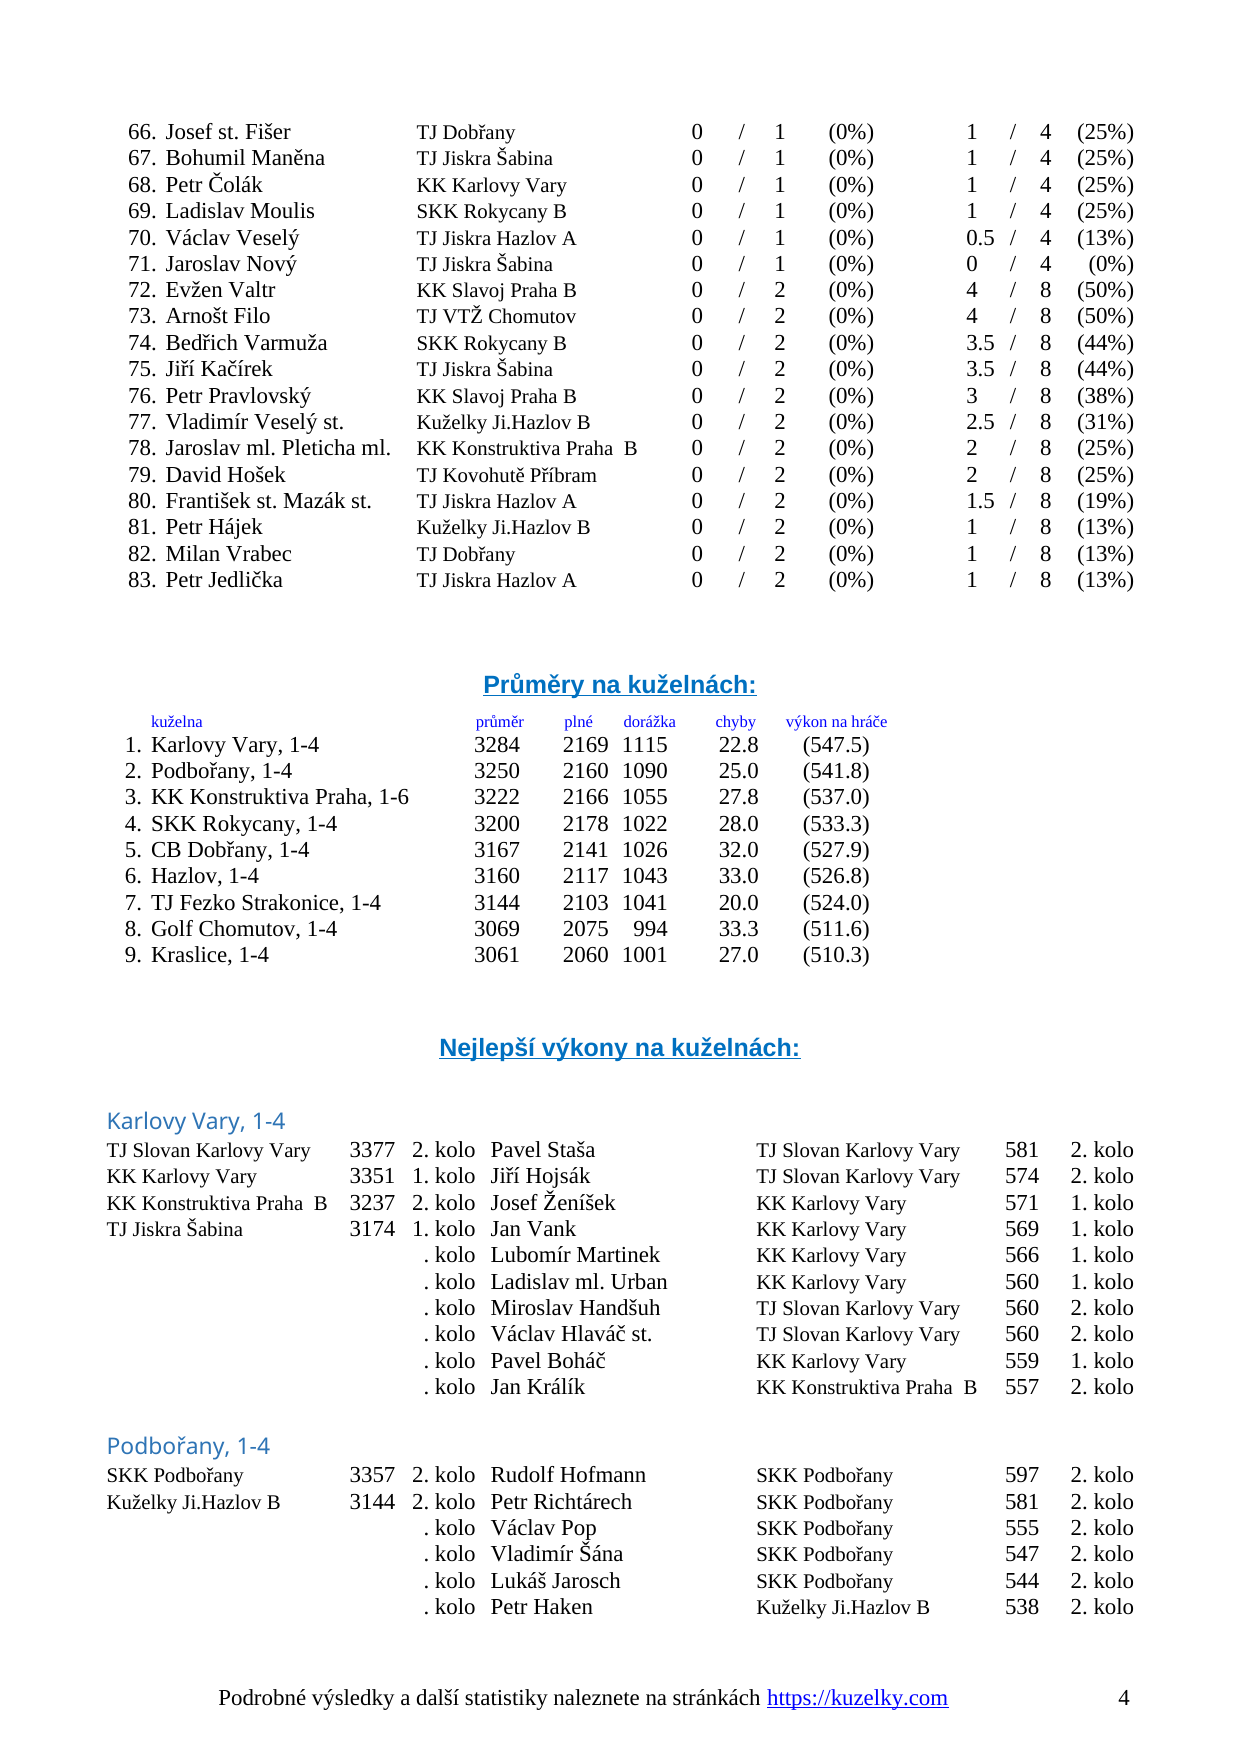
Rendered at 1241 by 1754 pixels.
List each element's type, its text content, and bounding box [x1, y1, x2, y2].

subtitle Karlovy Vary, 1-4 [106, 1105, 1134, 1136]
text KK Konstruktiva Praha B 3237 2. kolo Josef Ženíšek KK Karlovy Vary 571 1. kolo [106, 1189, 1134, 1215]
text TJ Jiskra Šabina 3174 1. kolo Jan Vank KK Karlovy Vary 569 1. kolo [106, 1215, 1134, 1241]
text 9. Kraslice, 1-4 3061 2060 1001 27.0 (510.3) [106, 941, 1134, 968]
text 81. Petr Hájek Kuželky Ji.Hazlov B 0 / 2 (0%) 1 / 8 (13%) [106, 513, 1134, 540]
text 1. Karlovy Vary, 1-4 3284 2169 1115 22.8 (547.5) [106, 731, 1134, 757]
text 5. CB Dobřany, 1-4 3167 2141 1026 32.0 (527.9) [106, 836, 1134, 862]
text KK Karlovy Vary 3351 1. kolo Jiří Hojsák TJ Slovan Karlovy Vary 574 2. kolo [106, 1162, 1134, 1189]
text 66. Josef st. Fišer TJ Dobřany 0 / 1 (0%) 1 / 4 (25%) [106, 118, 1134, 144]
text 75. Jiří Kačírek TJ Jiskra Šabina 0 / 2 (0%) 3.5 / 8 (44%) [106, 355, 1134, 382]
text 68. Petr Čolák KK Karlovy Vary 0 / 1 (0%) 1 / 4 (25%) [106, 171, 1134, 197]
text . kolo Vladimír Šána SKK Podbořany 547 2. kolo [106, 1540, 1134, 1567]
text 6. Hazlov, 1-4 3160 2117 1043 33.0 (526.8) [106, 862, 1134, 889]
text kuželna průměr plné dorážka chyby výkon na hráče [106, 711, 1134, 731]
text . kolo Jan Králík KK Konstruktiva Praha B 557 2. kolo [106, 1373, 1134, 1399]
text 4. SKK Rokycany, 1-4 3200 2178 1022 28.0 (533.3) [106, 810, 1134, 836]
text 74. Bedřich Varmuža SKK Rokycany B 0 / 2 (0%) 3.5 / 8 (44%) [106, 329, 1134, 355]
text 8. Golf Chomutov, 1-4 3069 2075 994 33.3 (511.6) [106, 915, 1134, 941]
text . kolo Ladislav ml. Urban KK Karlovy Vary 560 1. kolo [106, 1268, 1134, 1294]
text 73. Arnošt Filo TJ VTŽ Chomutov 0 / 2 (0%) 4 / 8 (50%) [106, 303, 1134, 329]
text 80. František st. Mazák st. TJ Jiskra Hazlov A 0 / 2 (0%) 1.5 / 8 (19%) [106, 487, 1134, 513]
text 67. Bohumil Maněna TJ Jiskra Šabina 0 / 1 (0%) 1 / 4 (25%) [106, 144, 1134, 171]
text 76. Petr Pravlovský KK Slavoj Praha B 0 / 2 (0%) 3 / 8 (38%) [106, 382, 1134, 408]
text . kolo Miroslav Handšuh TJ Slovan Karlovy Vary 560 2. kolo [106, 1294, 1134, 1321]
text 70. Václav Veselý TJ Jiskra Hazlov A 0 / 1 (0%) 0.5 / 4 (13%) [106, 223, 1134, 250]
text 78. Jaroslav ml. Pleticha ml. KK Konstruktiva Praha B 0 / 2 (0%) 2 / 8 (25%) [106, 434, 1134, 461]
text Průměry na kuželnách: [94, 670, 1145, 699]
text 2. Podbořany, 1-4 3250 2160 1090 25.0 (541.8) [106, 757, 1134, 783]
text 71. Jaroslav Nový TJ Jiskra Šabina 0 / 1 (0%) 0 / 4 (0%) [106, 250, 1134, 276]
text 79. David Hošek TJ Kovohutě Příbram 0 / 2 (0%) 2 / 8 (25%) [106, 461, 1134, 487]
text 83. Petr Jedlička TJ Jiskra Hazlov A 0 / 2 (0%) 1 / 8 (13%) [106, 566, 1134, 592]
text . kolo Lukáš Jarosch SKK Podbořany 544 2. kolo [106, 1567, 1134, 1593]
text SKK Podbořany 3357 2. kolo Rudolf Hofmann SKK Podbořany 597 2. kolo [106, 1461, 1134, 1488]
text 72. Evžen Valtr KK Slavoj Praha B 0 / 2 (0%) 4 / 8 (50%) [106, 276, 1134, 303]
text 3. KK Konstruktiva Praha, 1-6 3222 2166 1055 27.8 (537.0) [106, 783, 1134, 810]
text Nejlepší výkony na kuželnách: [94, 1033, 1145, 1062]
text . kolo Lubomír Martinek KK Karlovy Vary 566 1. kolo [106, 1241, 1134, 1268]
text 69. Ladislav Moulis SKK Rokycany B 0 / 1 (0%) 1 / 4 (25%) [106, 197, 1134, 223]
text 82. Milan Vrabec TJ Dobřany 0 / 2 (0%) 1 / 8 (13%) [106, 540, 1134, 566]
subtitle Podbořany, 1-4 [106, 1430, 1134, 1461]
text Kuželky Ji.Hazlov B 3144 2. kolo Petr Richtárech SKK Podbořany 581 2. kolo [106, 1488, 1134, 1514]
text . kolo Petr Haken Kuželky Ji.Hazlov B 538 2. kolo [106, 1593, 1134, 1619]
text . kolo Václav Hlaváč st. TJ Slovan Karlovy Vary 560 2. kolo [106, 1321, 1134, 1347]
text . kolo Pavel Boháč KK Karlovy Vary 559 1. kolo [106, 1347, 1134, 1373]
text 7. TJ Fezko Strakonice, 1-4 3144 2103 1041 20.0 (524.0) [106, 889, 1134, 915]
text TJ Slovan Karlovy Vary 3377 2. kolo Pavel Staša TJ Slovan Karlovy Vary 581 2. kolo [106, 1136, 1134, 1162]
text . kolo Václav Pop SKK Podbořany 555 2. kolo [106, 1514, 1134, 1540]
text 77. Vladimír Veselý st. Kuželky Ji.Hazlov B 0 / 2 (0%) 2.5 / 8 (31%) [106, 408, 1134, 434]
